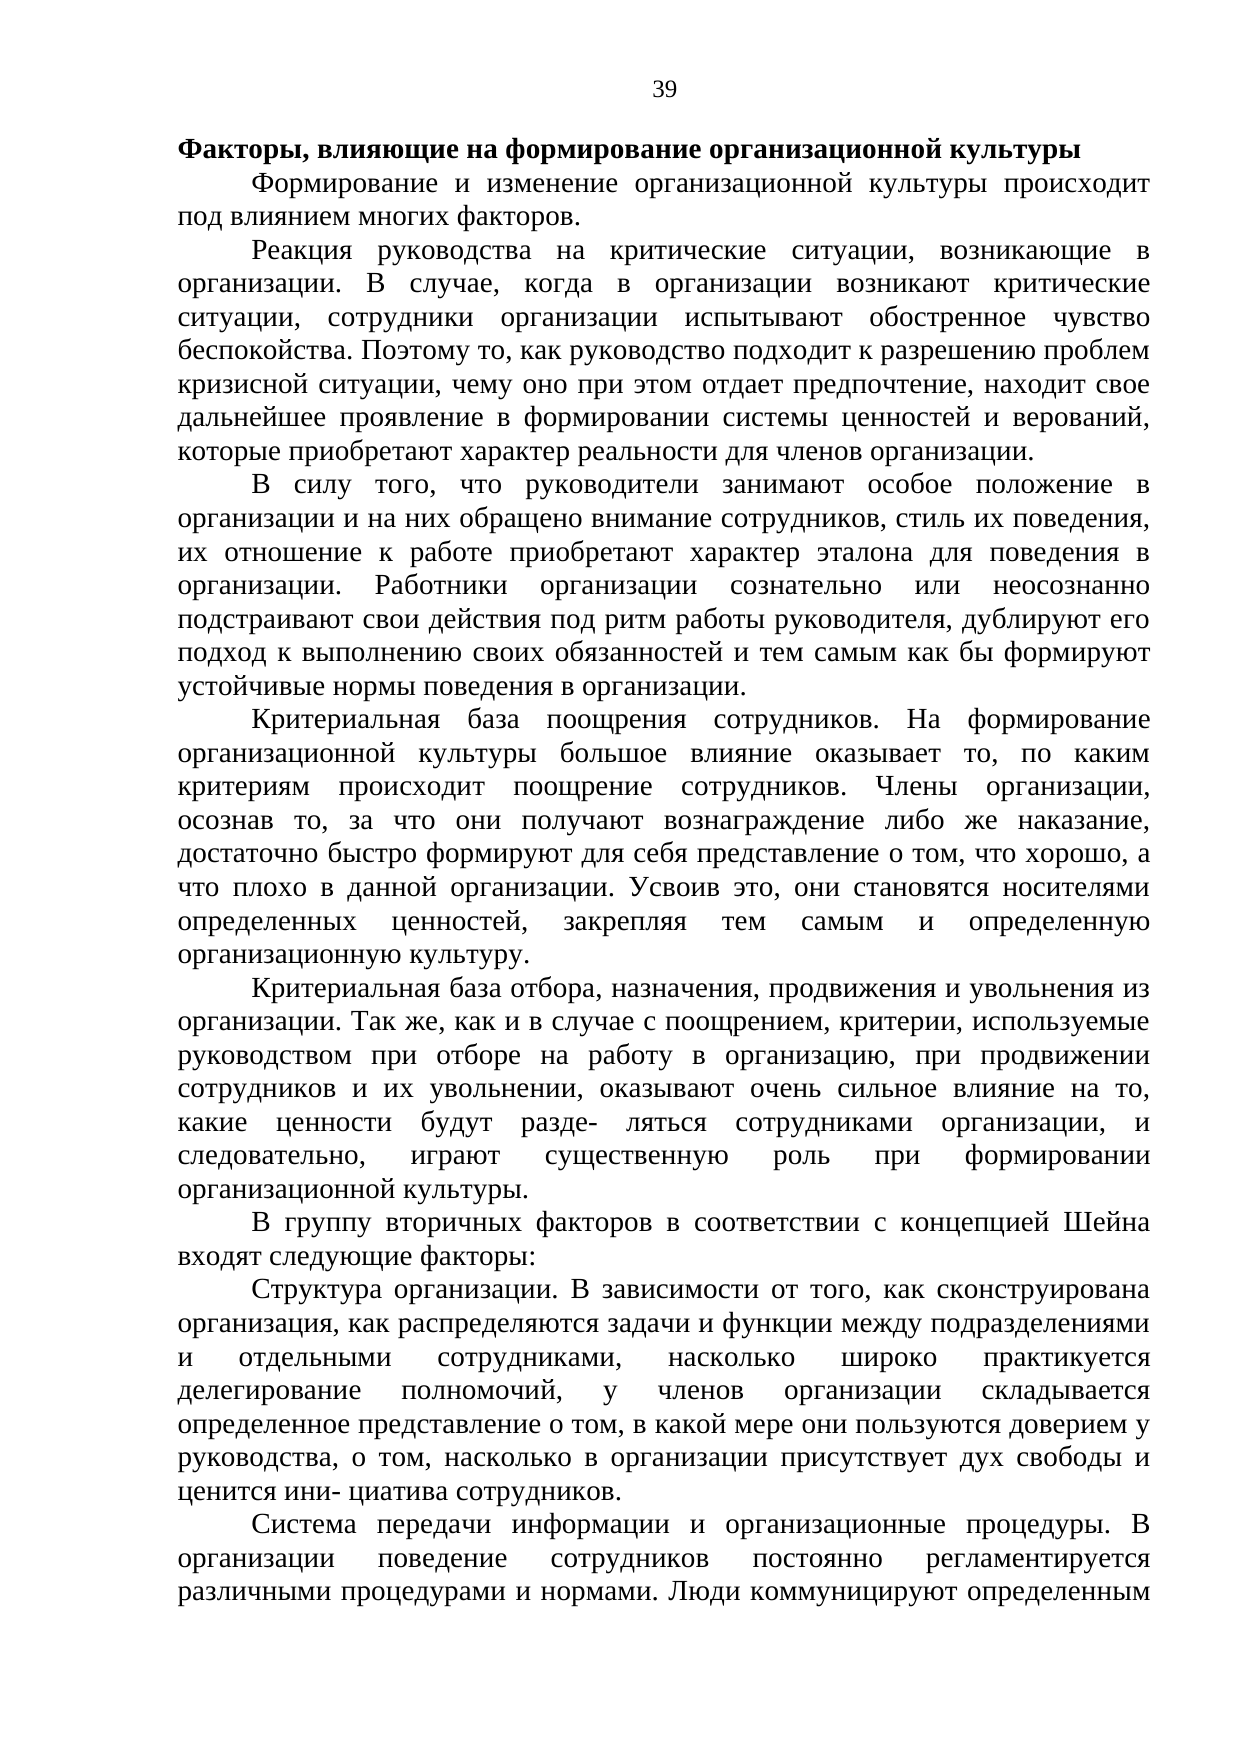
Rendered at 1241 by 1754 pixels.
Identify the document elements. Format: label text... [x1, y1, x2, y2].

text Факторы, влияющие на формирование организационной культуры [177, 131, 1152, 165]
text В группу вторичных факторов в соответствии с концепцией Шейна входят следующие факторы: [177, 1204, 1152, 1272]
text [177, 1506, 1152, 1607]
text В силу того, что руководители занимают особое положение в организации и на них обращено внимание сотрудников, стиль их поведения, их отношение к работе приобретают характер эталона для поведения в организации. Работники организации сознательно или неосознанно подстраивают свои действия под ритм работы руководителя, дублируют его подход к выполнению своих обязанностей и тем самым как бы формируют устойчивые нормы поведения в организации. [177, 467, 1152, 701]
text Структура организации. В зависимости от того, как сконструирована организация, как распределяются задачи и функции между подразделениями и отдельными сотрудниками, насколько широко практикуется делегирование полномочий, у членов организации складывается определенное представление о том, в какой мере они пользуются доверием у руководства, о том, насколько в организации присутствует дух свободы и ценится ини- циатива сотрудников. [177, 1272, 1152, 1506]
text Формирование и изменение организационной культуры происходит под влиянием многих факторов. [177, 165, 1152, 232]
text Реакция руководства на критические ситуации, возникающие в организации. В случае, когда в организации возникают критические ситуации, сотрудники организации испытывают обостренное чувство беспокойства. Поэтому то, как руководство подходит к разрешению проблем кризисной ситуации, чему оно при этом отдает предпочтение, находит свое дальнейшее проявление в формировании системы ценностей и верований, которые приобретают характер реальности для членов организации. [177, 232, 1152, 467]
text Критериальная база поощрения сотрудников. На формирование организационной культуры большое влияние оказывает то, по каким критериям происходит поощрение сотрудников. Члены организации, осознав то, за что они получают вознаграждение либо же наказание, достаточно быстро формируют для себя представление о том, что хорошо, а что плохо в данной организации. Усвоив это, они становятся носителями определенных ценностей, закрепляя тем самым и определенную организационную культуру. [177, 701, 1152, 970]
text Критериальная база отбора, назначения, продвижения и увольнения из организации. Так же, как и в случае с поощрением, критерии, используемые руководством при отборе на работу в организацию, при продвижении сотрудников и их увольнении, оказывают очень сильное влияние на то, какие ценности будут разде- ляться сотрудниками организации, и следовательно, играют существенную роль при формировании организационной культуры. [177, 970, 1152, 1204]
